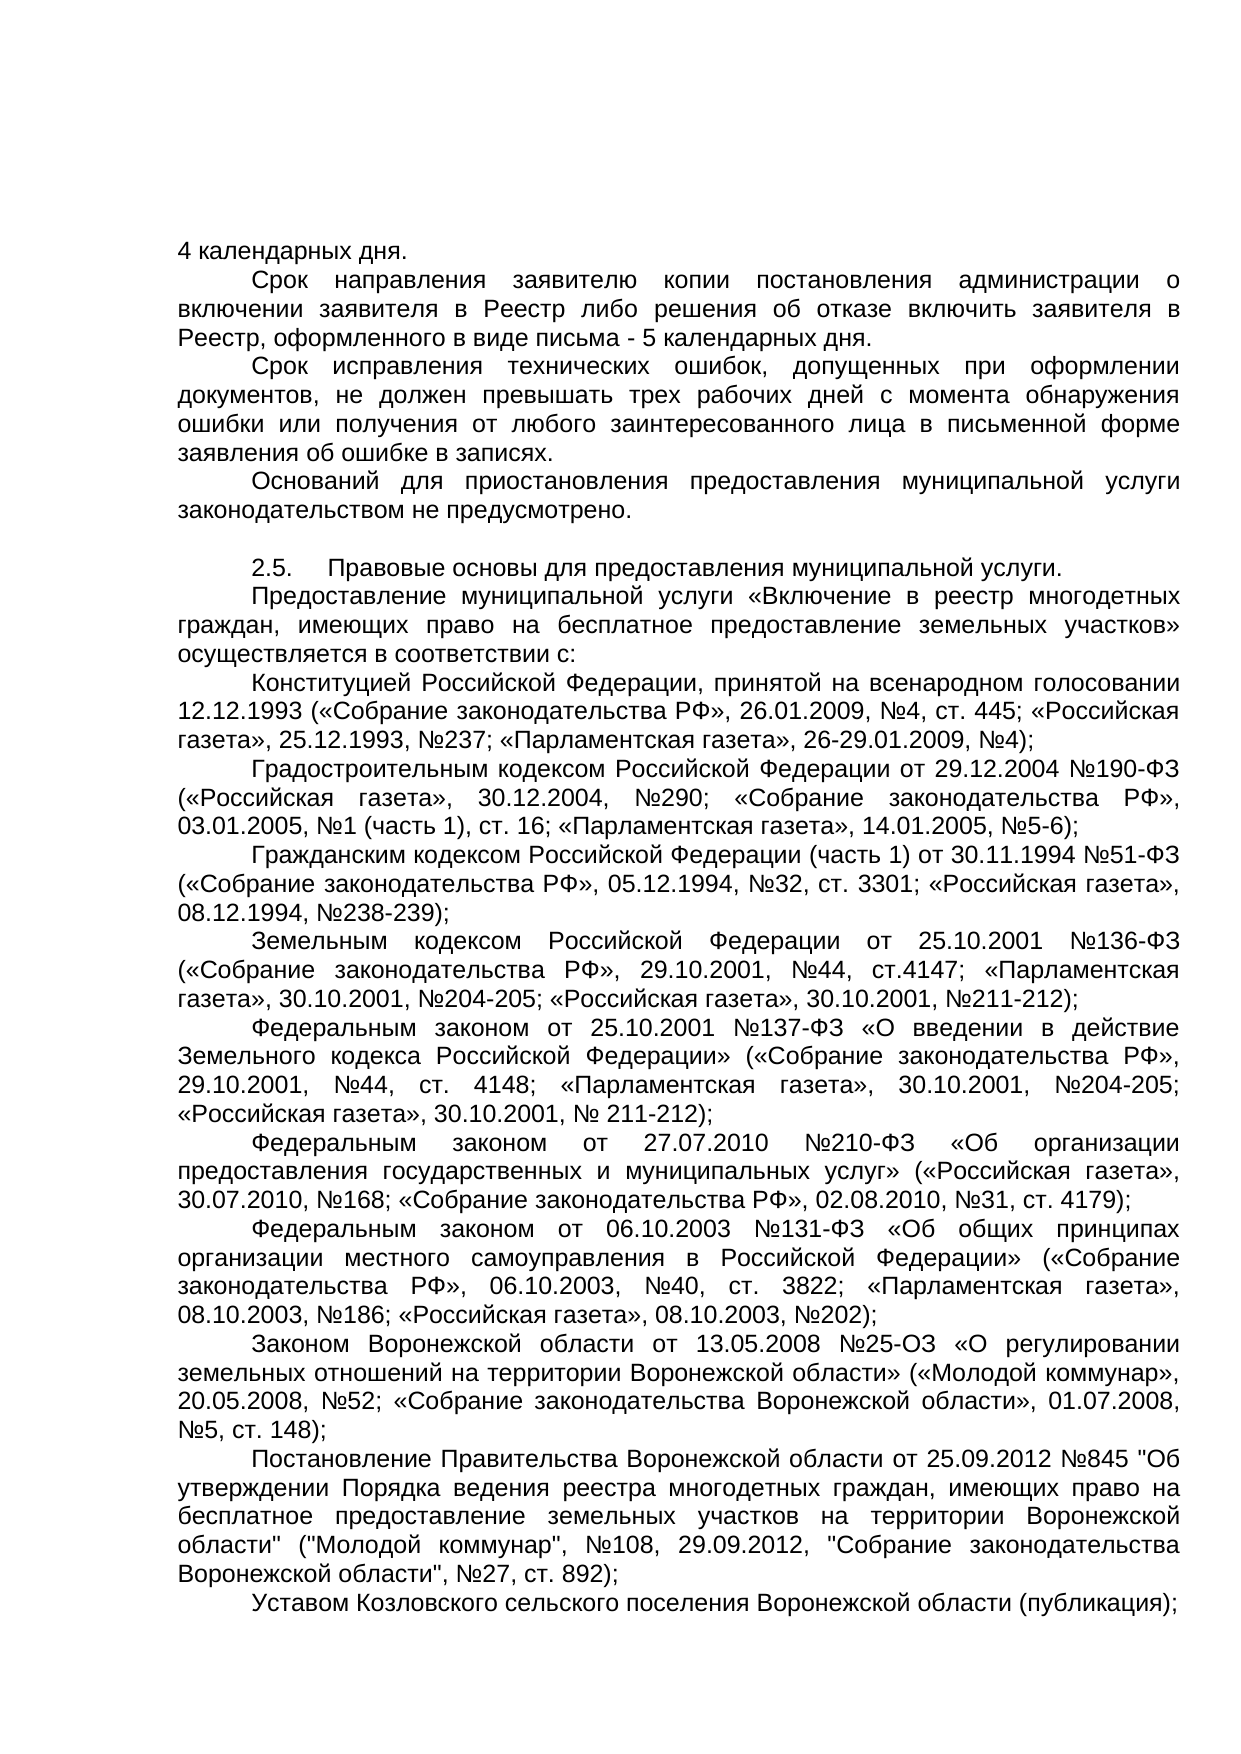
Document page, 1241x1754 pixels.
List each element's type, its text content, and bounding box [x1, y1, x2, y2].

text Законом Воронежской области от 13.05.2008 №25-ОЗ «О регулировании земельных отношений на территории Воронежской области» («Молодой коммунар», 20.05.2008, №52; «Собрание законодательства Воронежской области», 01.07.2008, №5, ст. 148); [177, 1329, 1181, 1444]
text Срок исправления технических ошибок, допущенных при оформлении документов, не должен превышать трех рабочих дней с момента обнаружения ошибки или получения от любого заинтересованного лица в письменной форме заявления об ошибке в записях. [177, 351, 1181, 466]
text Градостроительным кодексом Российской Федерации от 29.12.2004 №190-ФЗ («Российская газета», 30.12.2004, №290; «Собрание законодательства РФ», 03.01.2005, №1 (часть 1), ст. 16; «Парламентская газета», 14.01.2005, №5-6); [177, 754, 1181, 840]
text Постановление Правительства Воронежской области от 25.09.2012 №845 "Об утверждении Порядка ведения реестра многодетных граждан, имеющих право на бесплатное предоставление земельных участков на территории Воронежской области" ("Молодой коммунар", №108, 29.09.2012, "Собрание законодательства Воронежской области", №27, ст. 892); [177, 1444, 1181, 1587]
text Федеральным законом от 25.10.2001 №137-ФЗ «О введении в действие Земельного кодекса Российской Федерации» («Собрание законодательства РФ», 29.10.2001, №44, ст. 4148; «Парламентская газета», 30.10.2001, №204-205; «Российская газета», 30.10.2001, № 211-212); [177, 1012, 1181, 1127]
text Срок направления заявителю копии постановления администрации о включении заявителя в Реестр либо решения об отказе включить заявителя в Реестр, оформленного в виде письма - 5 календарных дня. [177, 265, 1181, 351]
text Уставом Козловского сельского поселения Воронежской области (публикация); [177, 1587, 1181, 1616]
text Гражданским кодексом Российской Федерации (часть 1) от 30.11.1994 №51-ФЗ («Собрание законодательства РФ», 05.12.1994, №32, ст. 3301; «Российская газета», 08.12.1994, №238-239); [177, 840, 1181, 926]
text Конституцией Российской Федерации, принятой на всенародном голосовании 12.12.1993 («Собрание законодательства РФ», 26.01.2009, №4, ст. 445; «Российская газета», 25.12.1993, №237; «Парламентская газета», 26-29.01.2009, №4); [177, 667, 1181, 754]
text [177, 236, 1181, 265]
list Правовые основы для предоставления муниципальной услуги. [177, 552, 1181, 581]
text Федеральным законом от 27.07.2010 №210-ФЗ «Об организации предоставления государственных и муниципальных услуг» («Российская газета», 30.07.2010, №168; «Собрание законодательства РФ», 02.08.2010, №31, ст. 4179); [177, 1127, 1181, 1214]
text Оснований для приостановления предоставления муниципальной услуги законодательством не предусмотрено. [177, 466, 1181, 524]
text Федеральным законом от 06.10.2003 №131-ФЗ «Об общих принципах организации местного самоуправления в Российской Федерации» («Собрание законодательства РФ», 06.10.2003, №40, ст. 3822; «Парламентская газета», 08.10.2003, №186; «Российская газета», 08.10.2003, №202); [177, 1214, 1181, 1329]
text Предоставление муниципальной услуги «Включение в реестр многодетных граждан, имеющих право на бесплатное предоставление земельных участков» осуществляется в соответствии с: [177, 581, 1181, 667]
text Земельным кодексом Российской Федерации от 25.10.2001 №136-ФЗ («Собрание законодательства РФ», 29.10.2001, №44, ст.4147; «Парламентская газета», 30.10.2001, №204-205; «Российская газета», 30.10.2001, №211-212); [177, 926, 1181, 1012]
